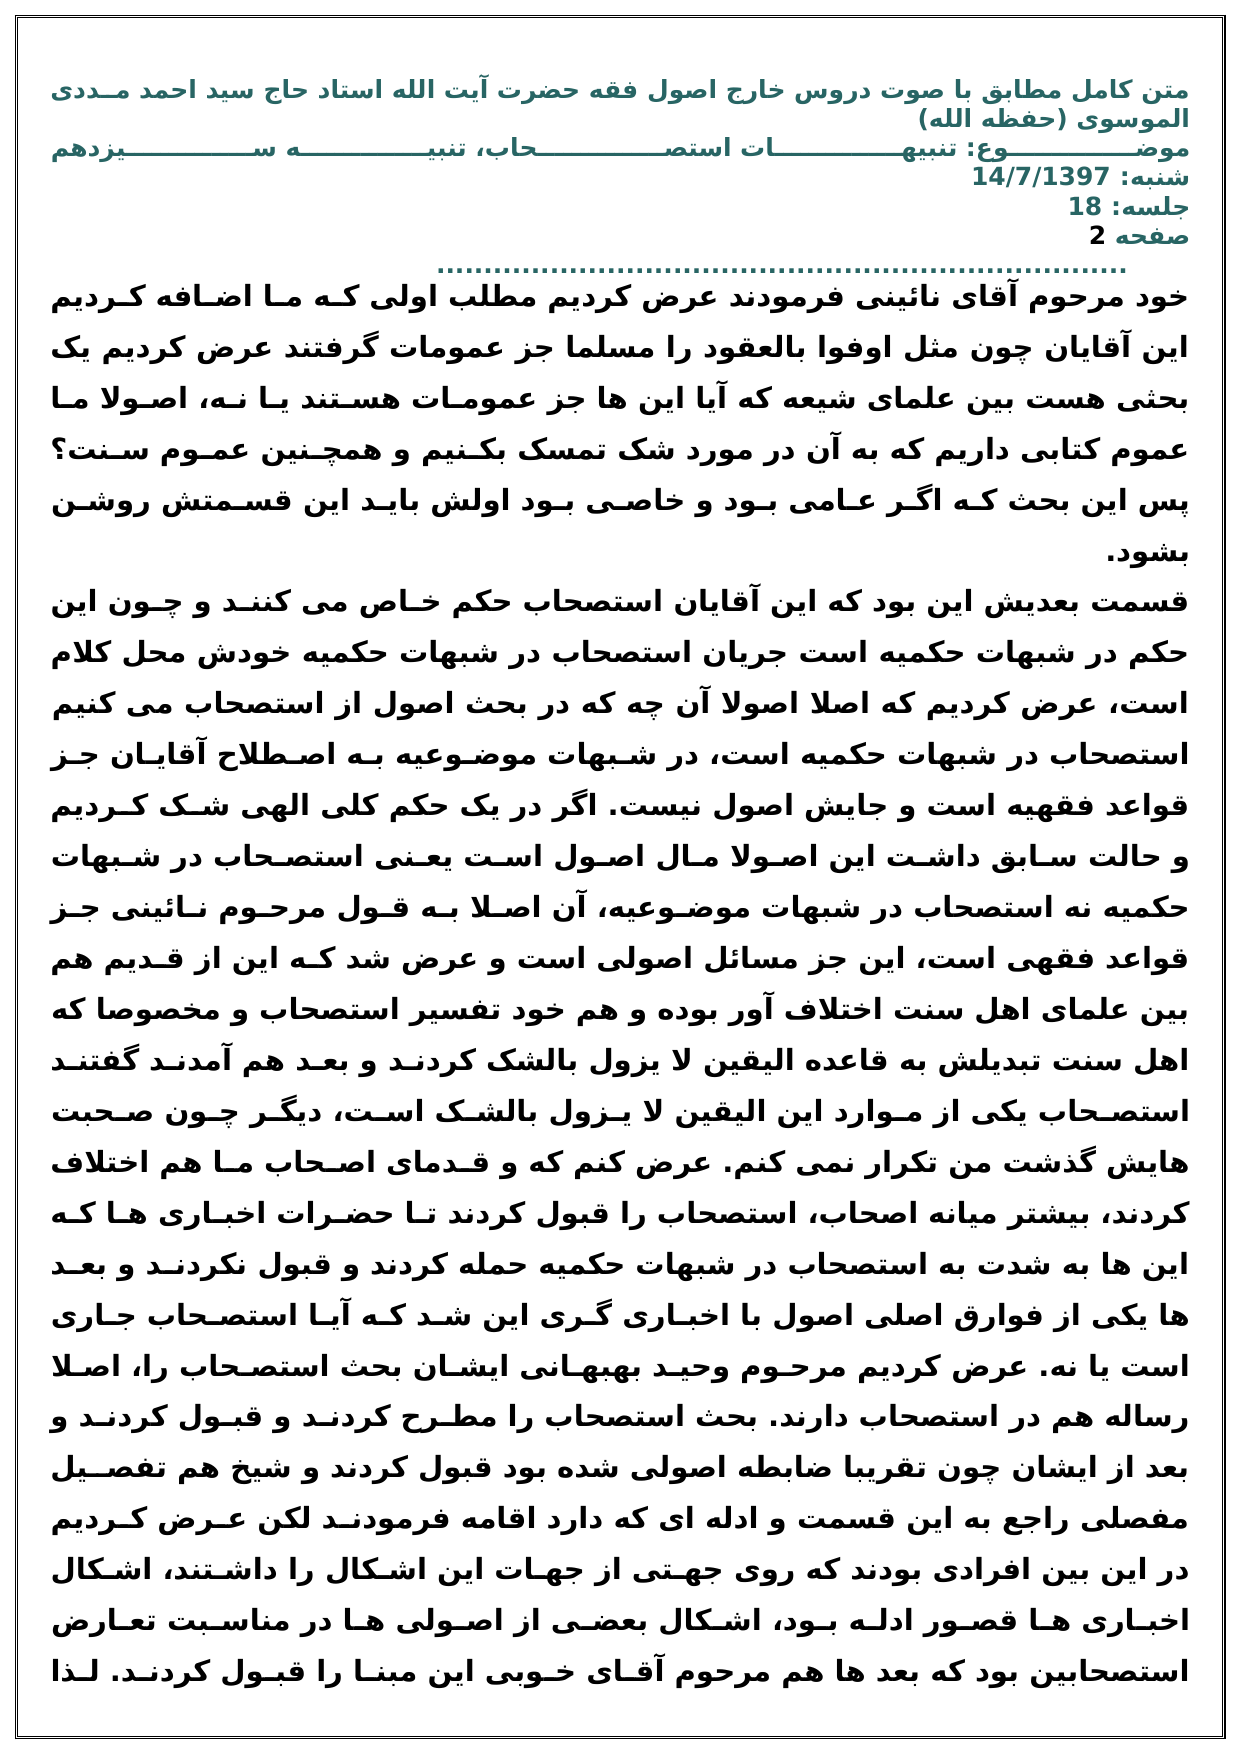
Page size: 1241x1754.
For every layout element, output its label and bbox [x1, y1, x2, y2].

text [50, 279, 1190, 568]
text [50, 585, 1190, 1688]
